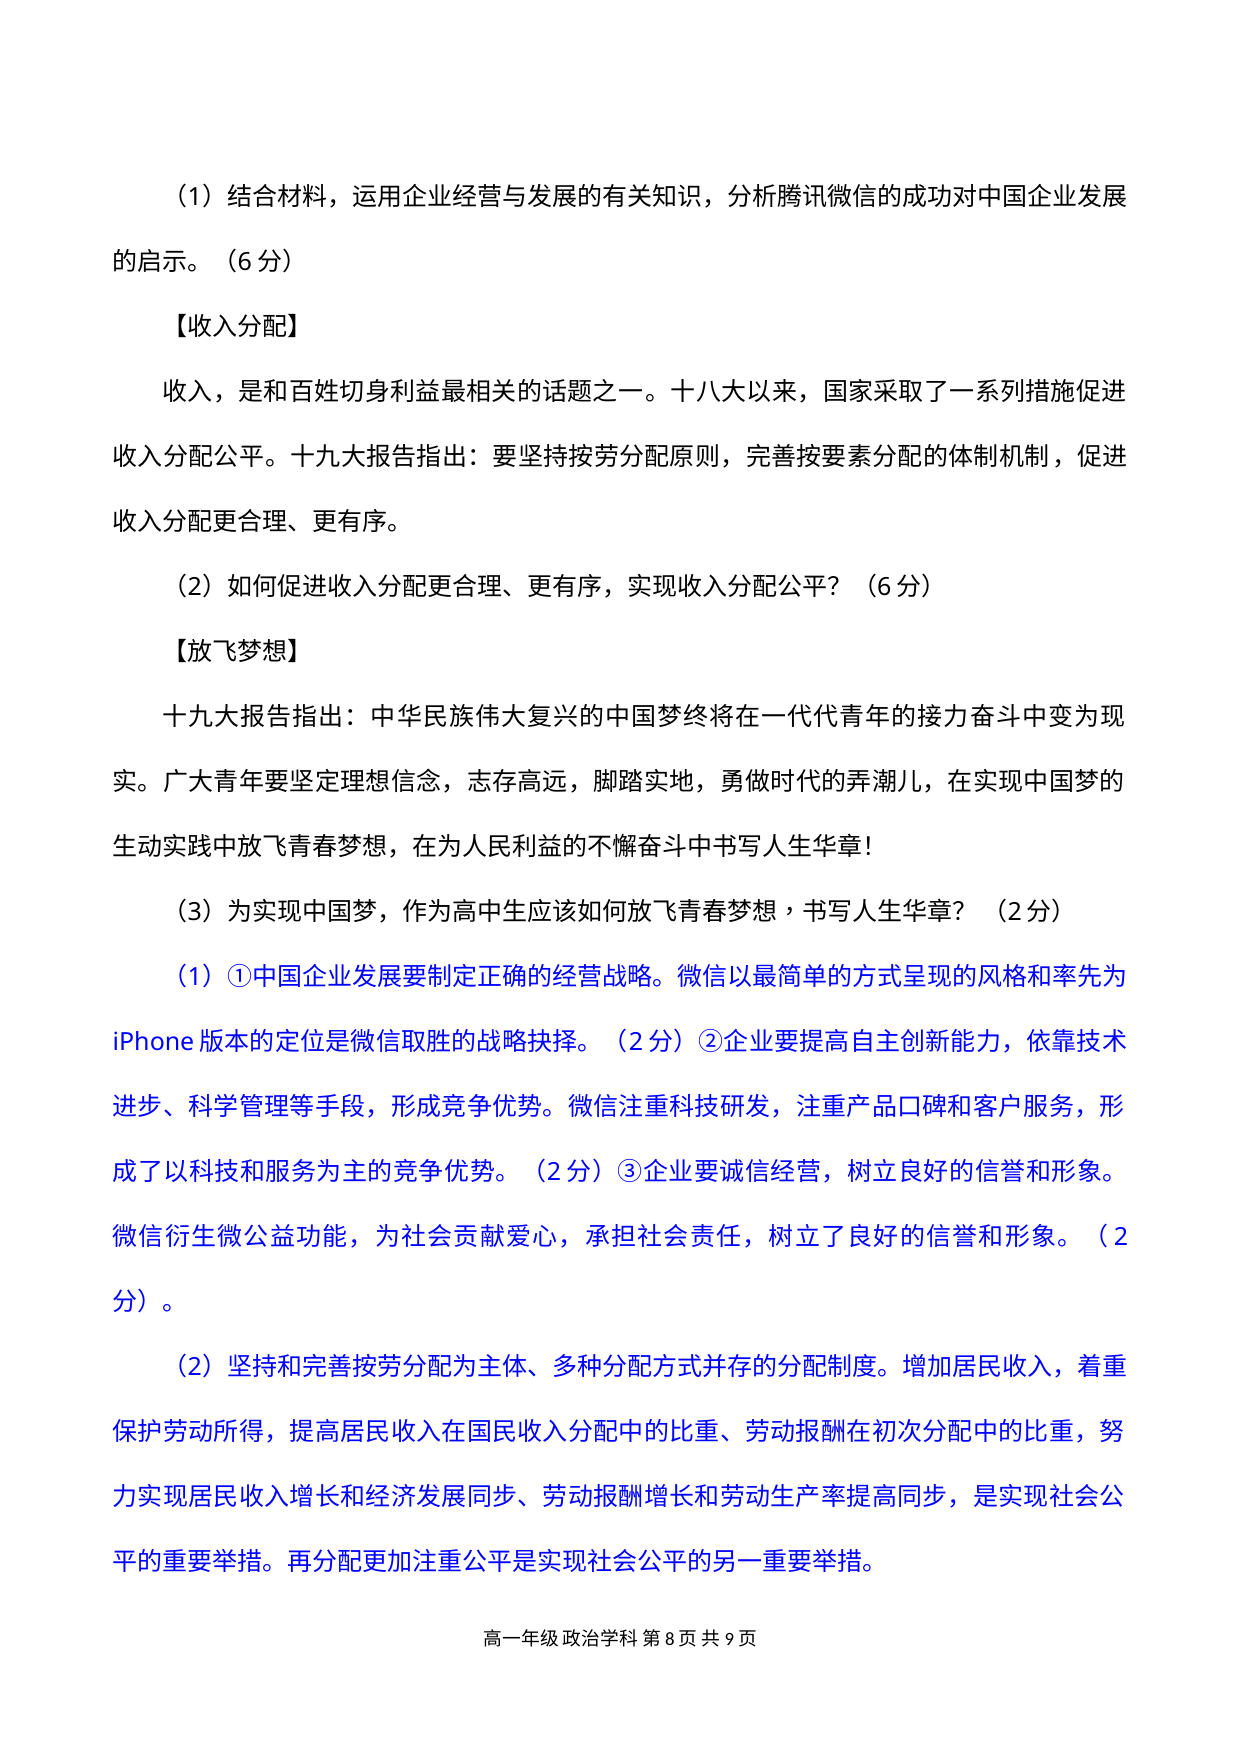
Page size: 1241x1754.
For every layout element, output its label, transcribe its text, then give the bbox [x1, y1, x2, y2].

text （3）为实现中国梦，作为高中生应该如何放飞青春梦想，书写人生华章？ （2分） [112, 877, 1128, 942]
text 【收入分配】 [112, 292, 1128, 357]
text 十九大报告指出：中华民族伟大复兴的中国梦终将在一代代青年的接力奋斗中变为现实。广大青年要坚定理想信念，志存高远，脚踏实地，勇做时代的弄潮儿，在实现中国梦的生动实践中放飞青春梦想，在为人民利益的不懈奋斗中书写人生华章！ [112, 682, 1128, 877]
text （2）如何促进收入分配更合理、更有序，实现收入分配公平？（6分） [112, 552, 1128, 617]
text （1）结合材料，运用企业经营与发展的有关知识，分析腾讯微信的成功对中国企业发展的启示。（6分） [112, 162, 1128, 292]
text （2）坚持和完善按劳分配为主体、多种分配方式并存的分配制度。增加居民收入，着重保护劳动所得，提高居民收入在国民收入分配中的比重、劳动报酬在初次分配中的比重，努力实现居民收入增长和经济发展同步、劳动报酬增长和劳动生产率提高同步，是实现社会公平的重要举措。再分配更加注重公平是实现社会公平的另一重要举措。 [112, 1332, 1128, 1592]
text （1）①中国企业发展要制定正确的经营战略。微信以最简单的方式呈现的风格和率先为iPhone版本的定位是微信取胜的战略抉择。（2分）②企业要提高自主创新能力，依靠技术进步、科学管理等手段，形成竞争优势。微信注重科技研发，注重产品口碑和客户服务，形成了以科技和服务为主的竞争优势。（2分）③企业要诚信经营，树立良好的信誉和形象。微信衍生微公益功能，为社会贡献爱心，承担社会责任，树立了良好的信誉和形象。（2分）。 [112, 942, 1128, 1332]
text 【放飞梦想】 [112, 617, 1128, 682]
text 收入，是和百姓切身利益最相关的话题之一。十八大以来，国家采取了一系列措施促进收入分配公平。十九大报告指出：要坚持按劳分配原则，完善按要素分配的体制机制，促进收入分配更合理、更有序。 [112, 357, 1128, 552]
